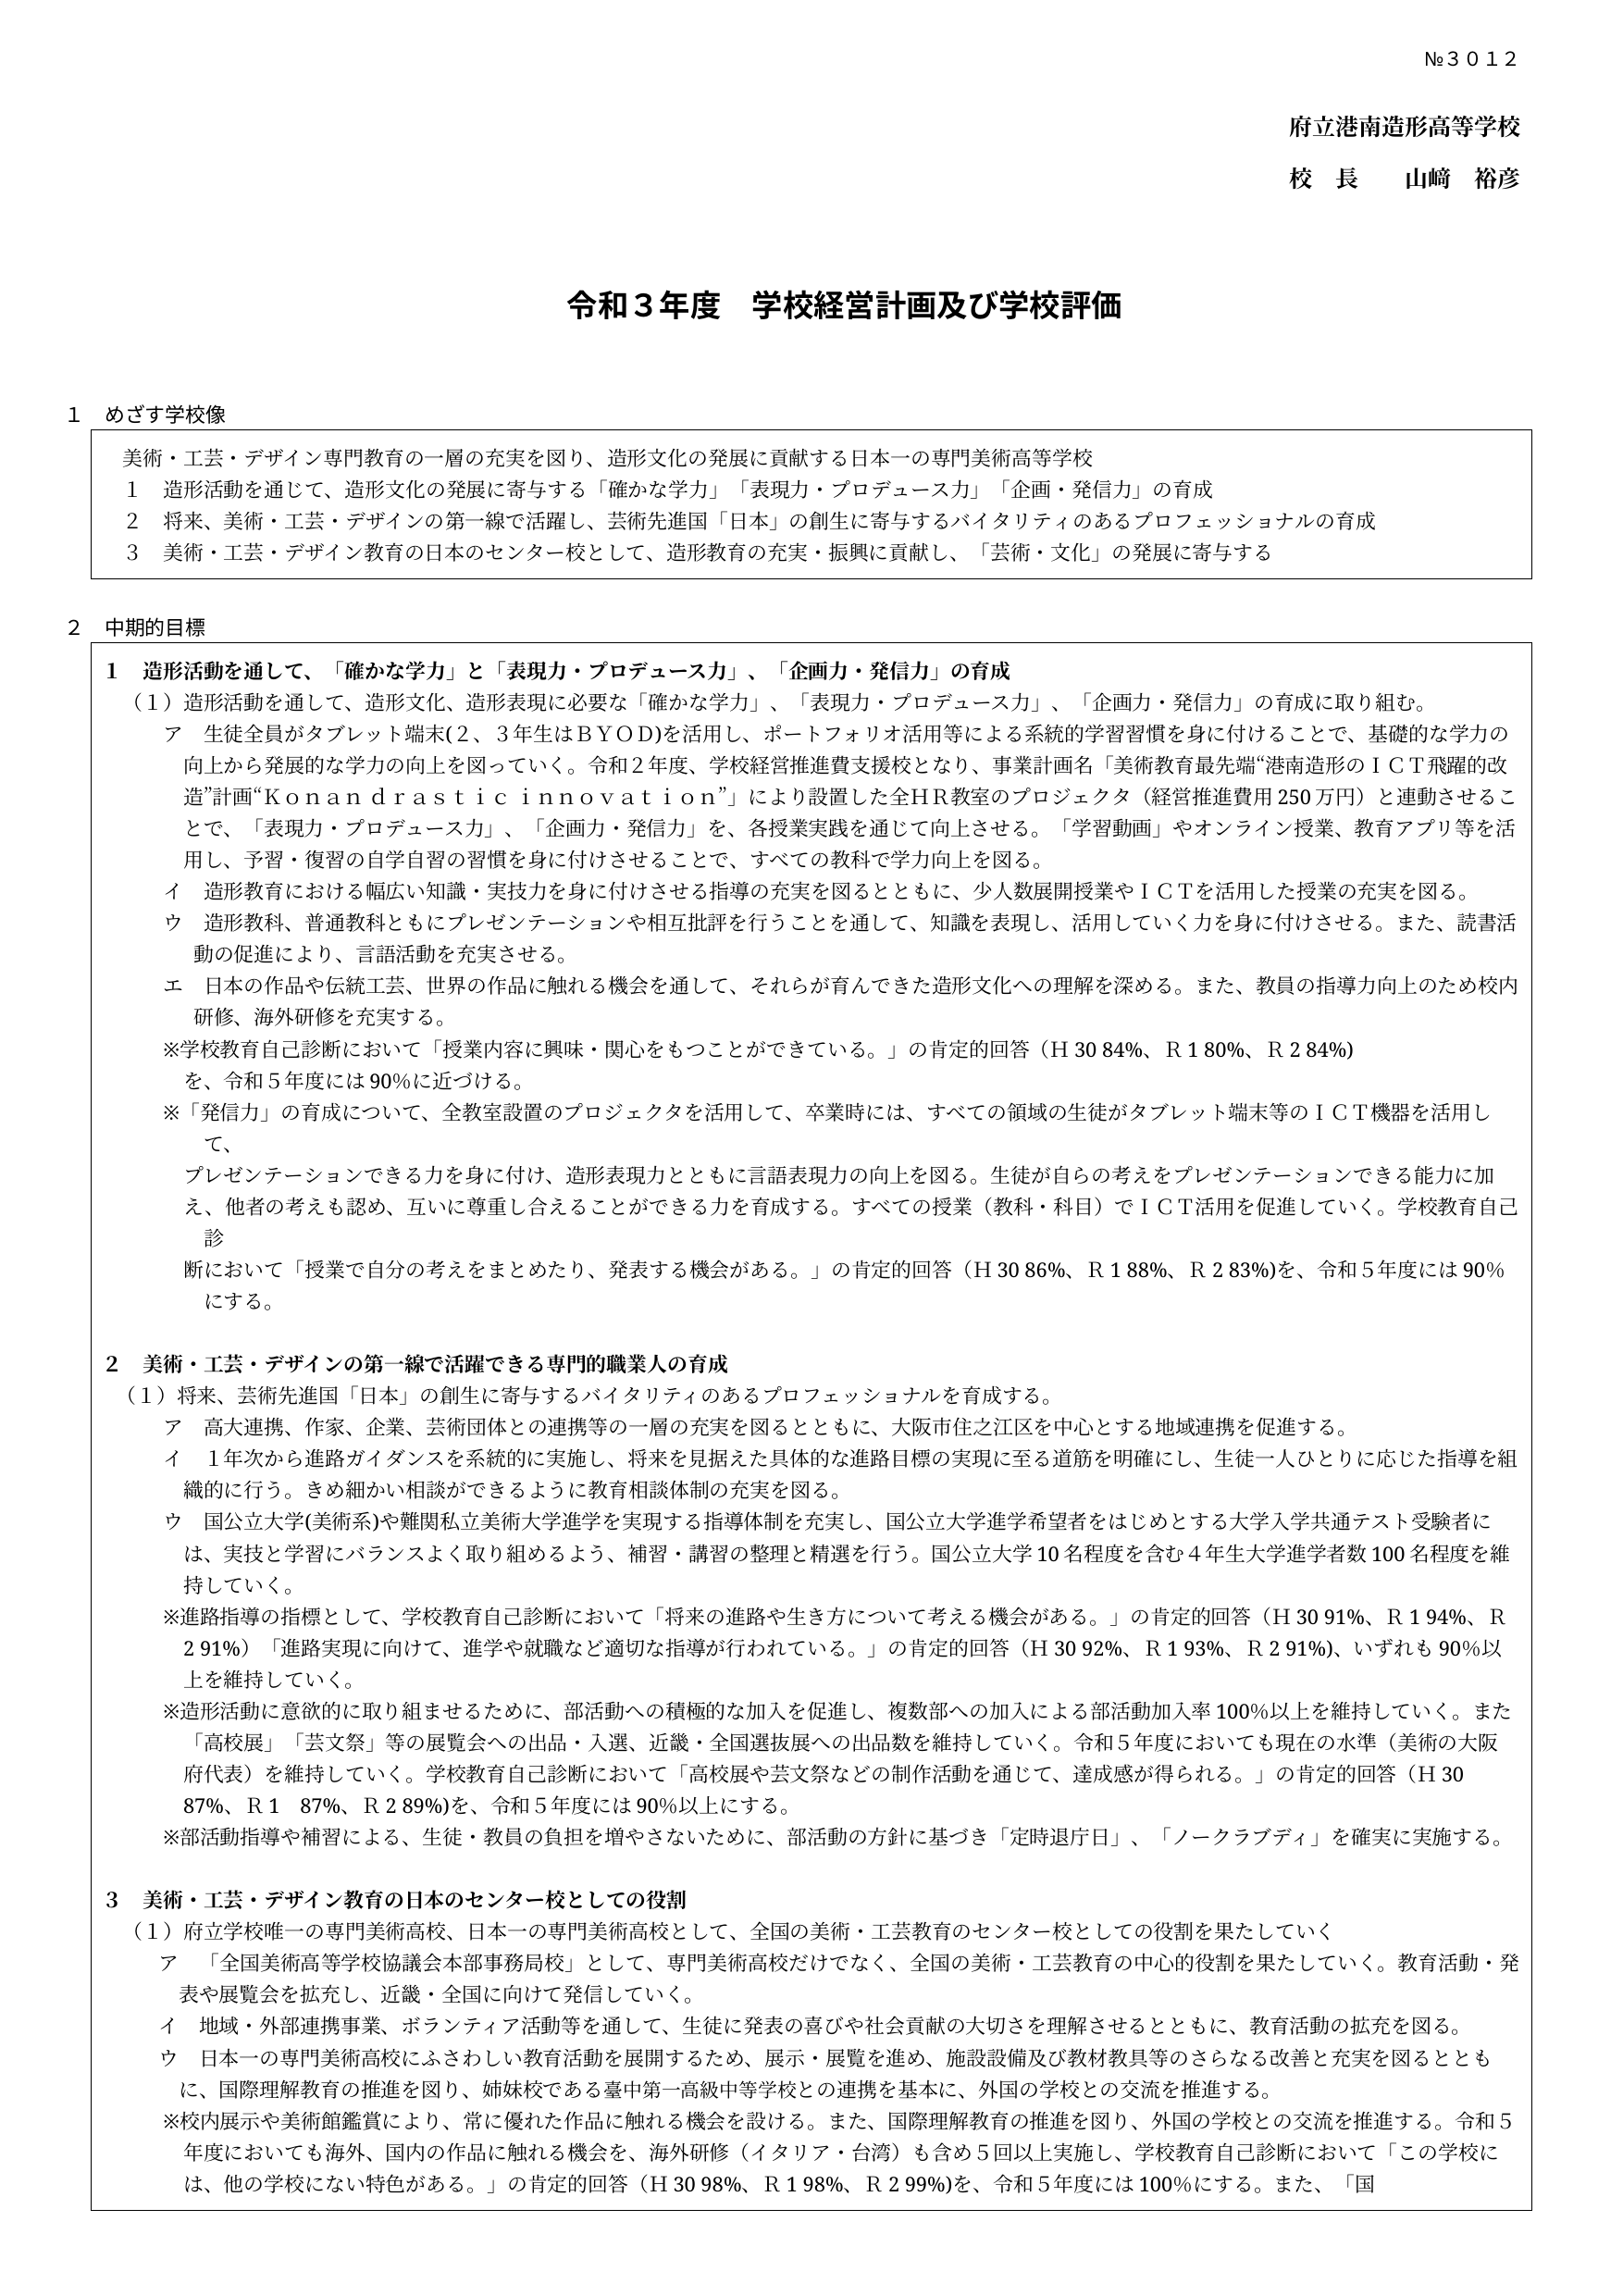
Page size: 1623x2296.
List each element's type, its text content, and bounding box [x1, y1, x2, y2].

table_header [92, 643, 1531, 2210]
text １ めざす学校像 [64, 398, 1541, 429]
text 校 長 山﨑 裕彦 [82, 145, 1520, 209]
text 令和３年度 学校経営計画及び学校評価 [82, 272, 1607, 335]
text ２ 中期的目標 [64, 611, 1541, 642]
table_header 美術・工芸・デザイン専門教育の一層の充実を図り、造形文化の発展に貢献する日本一の専門美術高等学校 １ 造形活動を通じて、造形文化の発展に寄与する「確かな学力」「表現力・プロデュース力」「企画・発信力」の育成 ２ 将来、美術・工芸・デザインの第一線で活躍し、芸術先進国「日本」の創生に寄与するバイタリティのあるプロフェッショナルの育成 ３ 美術・工芸・デザイン教育の日本のセンター校として、造形教育の充実・振興に貢献し、「芸術・文化」の発展に寄与する [92, 430, 1531, 578]
